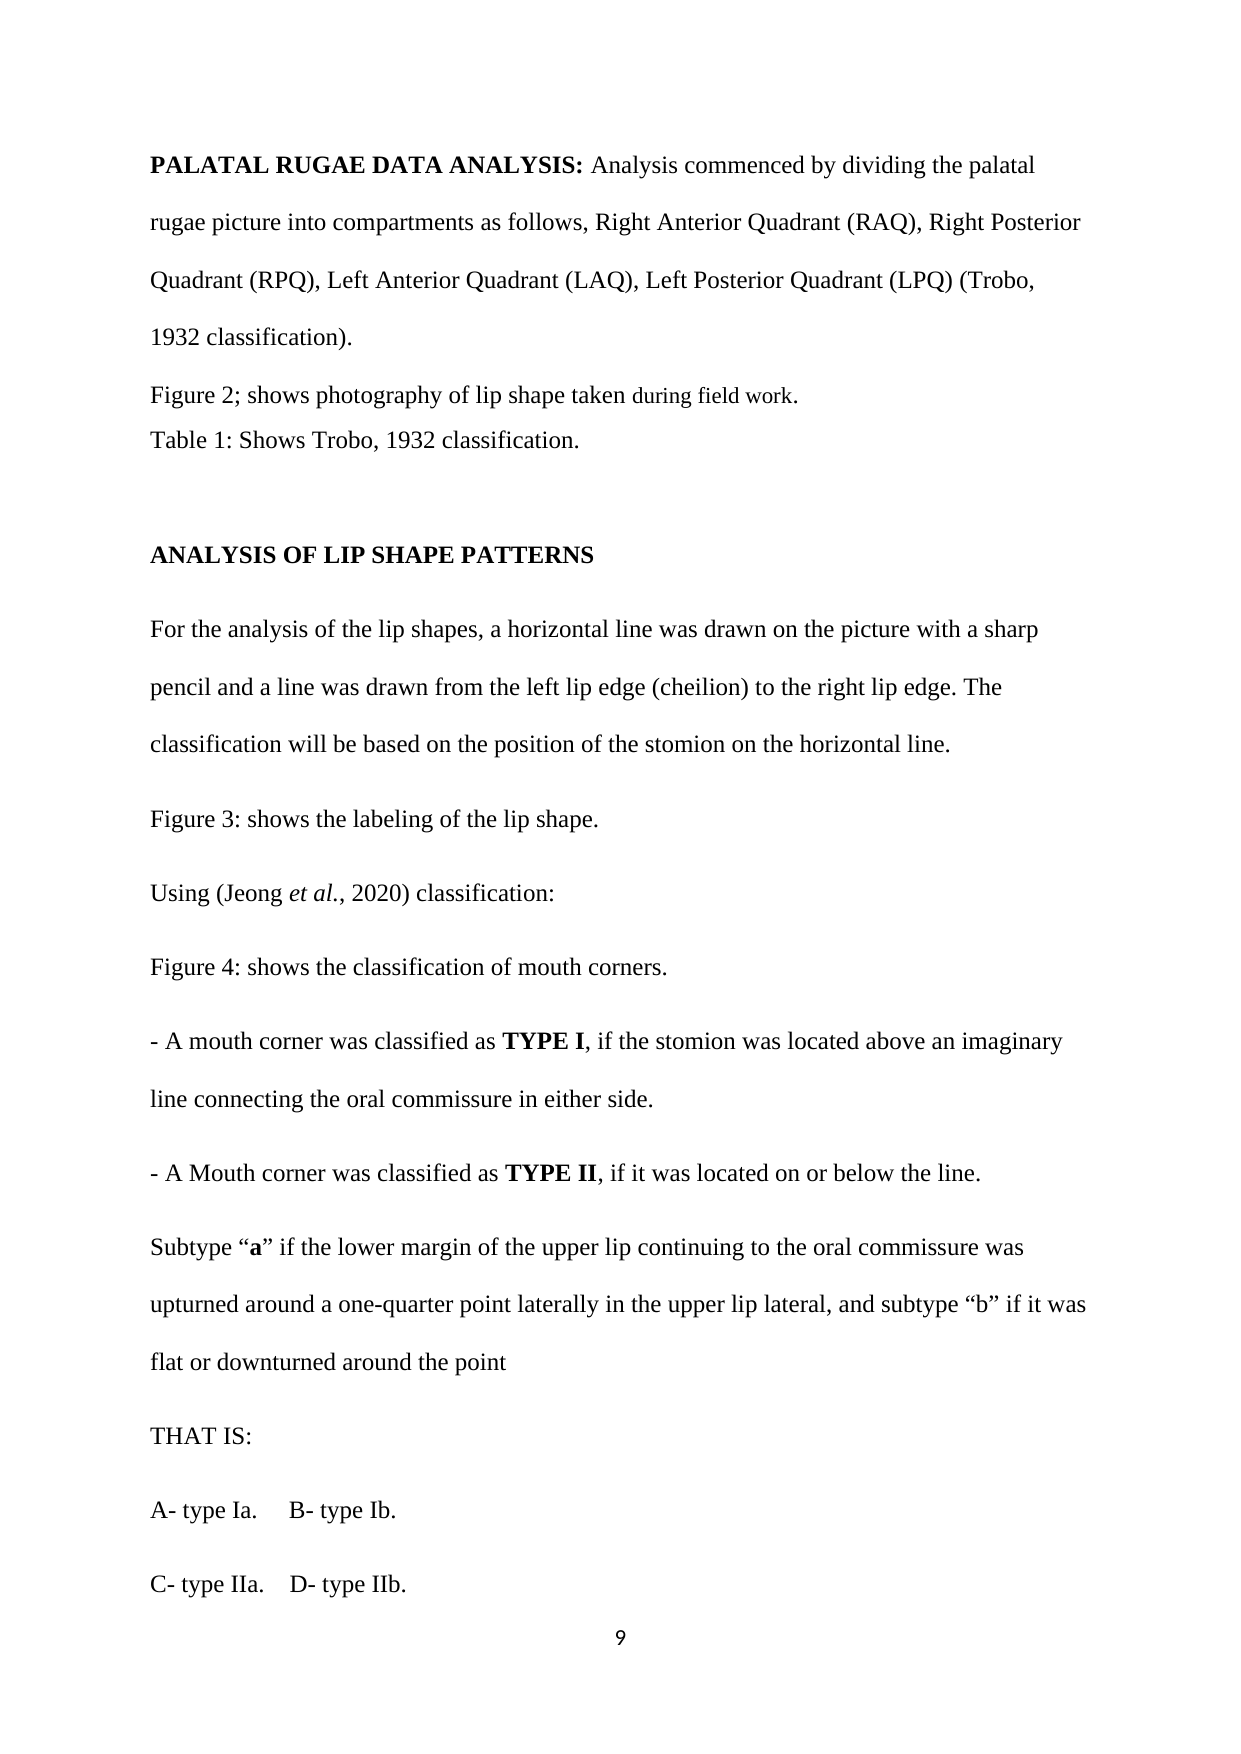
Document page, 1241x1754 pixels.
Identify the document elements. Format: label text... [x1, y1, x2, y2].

text - A mouth corner was classified as TYPE I, if the stomion was located above an imaginary line connecting the oral commissure in either side. [150, 1026, 1090, 1112]
text Figure 2; shows photography of lip shape taken during field work. [150, 380, 1090, 409]
text Subtype “a” if the lower margin of the upper lip continuing to the oral commissure was upturned around a one-quarter point laterally in the upper lip lateral, and subtype “b” if it was flat or downturned around the point [150, 1232, 1090, 1376]
text C- type IIa. D- type IIb. [150, 1569, 1090, 1598]
text A- type Ia. B- type Ib. [150, 1495, 1090, 1524]
text ANALYSIS OF LIP SHAPE PATTERNS [150, 540, 1090, 569]
text Using (Jeong et al., 2020) classification: [150, 878, 1090, 907]
text PALATAL RUGAE DATA ANALYSIS: Analysis commenced by dividing the palatal rugae picture into compartments as follows, Right Anterior Quadrant (RAQ), Right Posterior Quadrant (RPQ), Left Anterior Quadrant (LAQ), Left Posterior Quadrant (LPQ) (Trobo, 1932 classification). [150, 150, 1090, 351]
text For the analysis of the lip shapes, a horizontal line was drawn on the picture with a sharp pencil and a line was drawn from the left lip edge (cheilion) to the right lip edge. The classification will be based on the position of the stomion on the horizontal line. [150, 614, 1090, 758]
text Table 1: Shows Trobo, 1932 classification. [150, 425, 1090, 454]
text - A Mouth corner was classified as TYPE II, if it was located on or below the line. [150, 1158, 1090, 1187]
text THAT IS: [150, 1421, 1090, 1450]
text Figure 4: shows the classification of mouth corners. [150, 952, 1090, 981]
text Figure 3: shows the labeling of the lip shape. [150, 804, 1090, 832]
